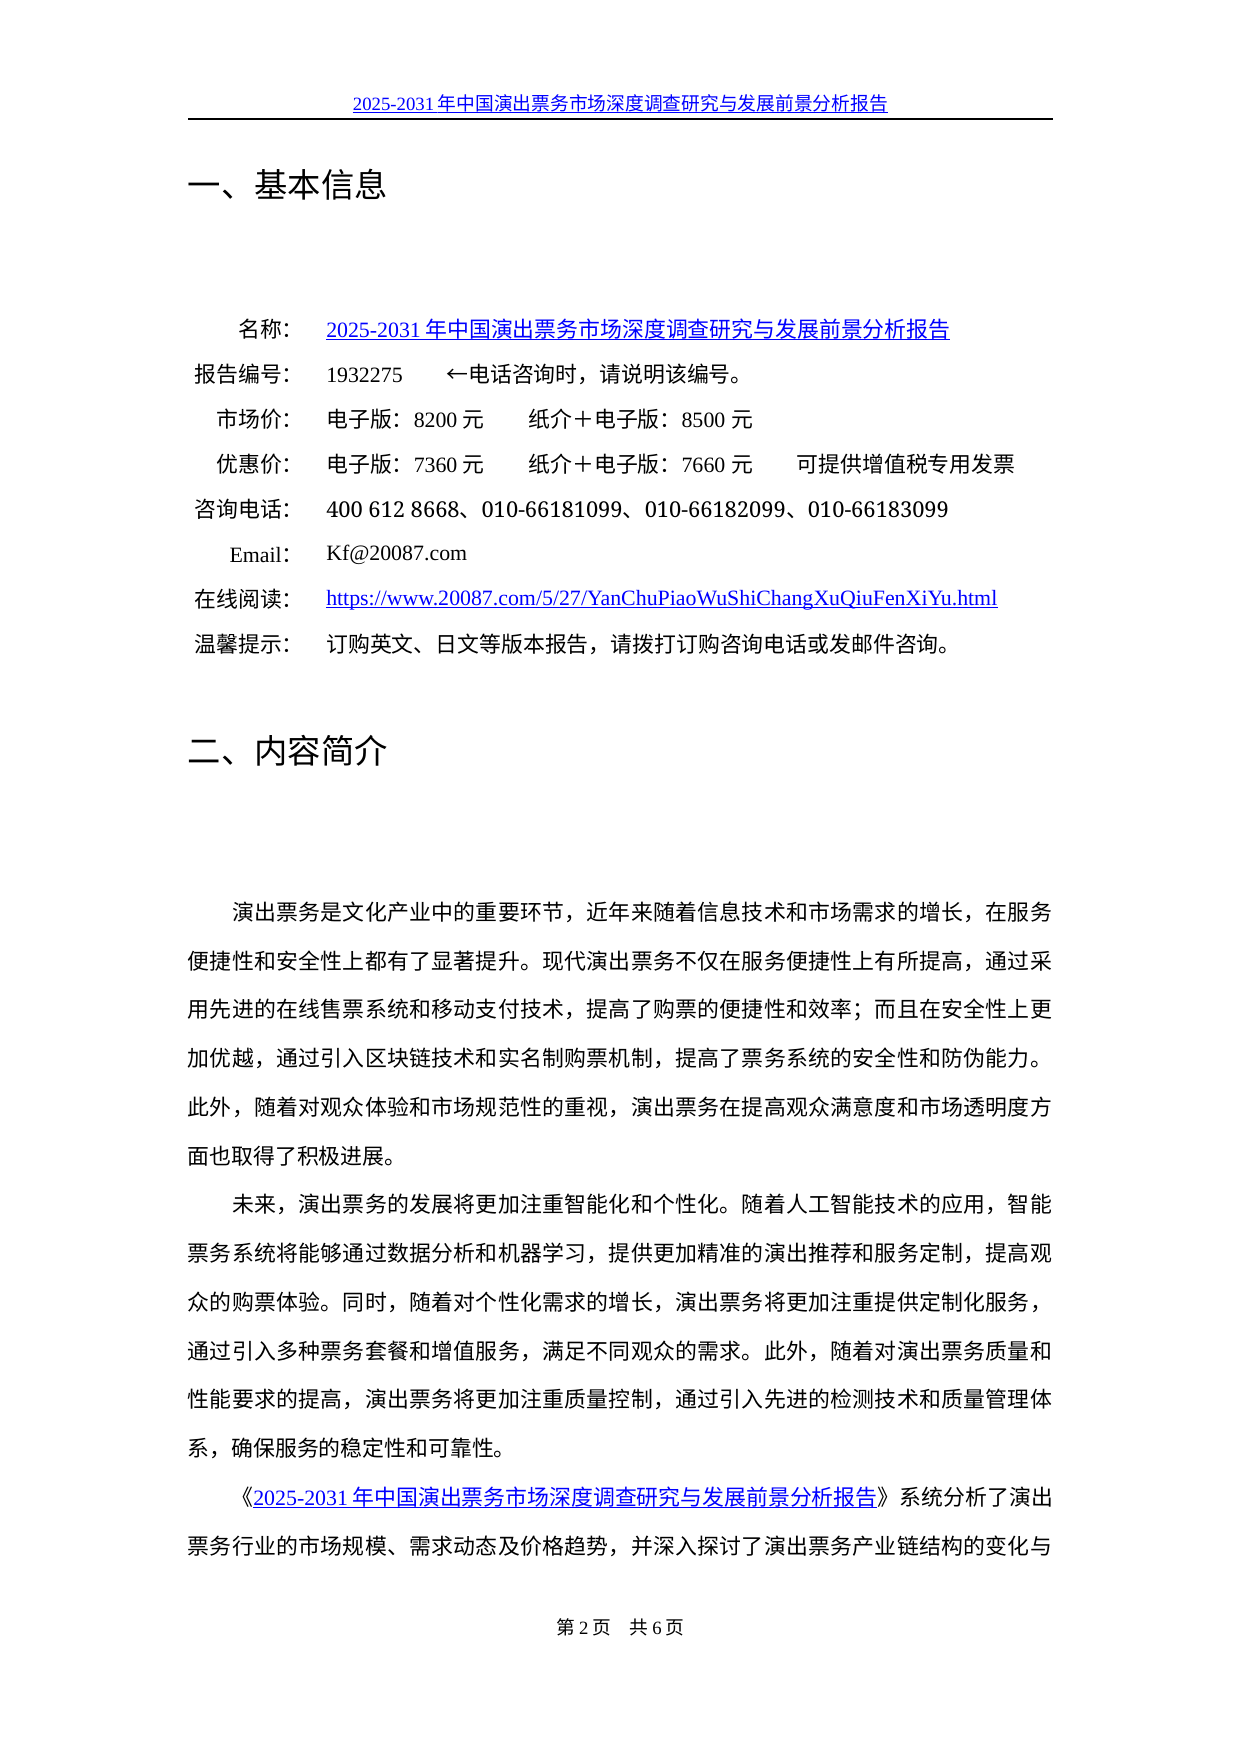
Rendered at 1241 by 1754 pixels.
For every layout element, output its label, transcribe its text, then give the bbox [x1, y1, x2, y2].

table_cell 报告编号： [167, 357, 315, 402]
table_header 2025-2031年中国演出票务市场深度调查研究与发展前景分析报告 [315, 312, 1073, 357]
table_cell 在线阅读： [167, 582, 315, 627]
title 二、内容简介 [187, 717, 1053, 782]
table_cell Kf@20087.com [315, 537, 1073, 582]
table_cell 温馨提示： [167, 627, 315, 672]
table_cell 市场价： [167, 402, 315, 447]
title 一、基本信息 [187, 150, 1053, 215]
table_cell 电子版：7360 元 纸介＋电子版：7660 元 可提供增值税专用发票 [315, 447, 1073, 492]
table_cell 优惠价： [167, 447, 315, 492]
table_cell 400 612 8668、010-66181099、010-66182099、010-66183099 [315, 492, 1073, 537]
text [187, 894, 1053, 1561]
table_header 名称： [167, 312, 315, 357]
table_cell 咨询电话： [167, 492, 315, 537]
table_cell 订购英文、日文等版本报告，请拨打订购咨询电话或发邮件咨询。 [315, 627, 1073, 672]
table_cell Email： [167, 537, 315, 582]
table_cell [315, 582, 1073, 627]
table_cell 电子版：8200 元 纸介＋电子版：8500 元 [315, 402, 1073, 447]
table_cell 1932275 ←电话咨询时，请说明该编号。 [315, 357, 1073, 402]
